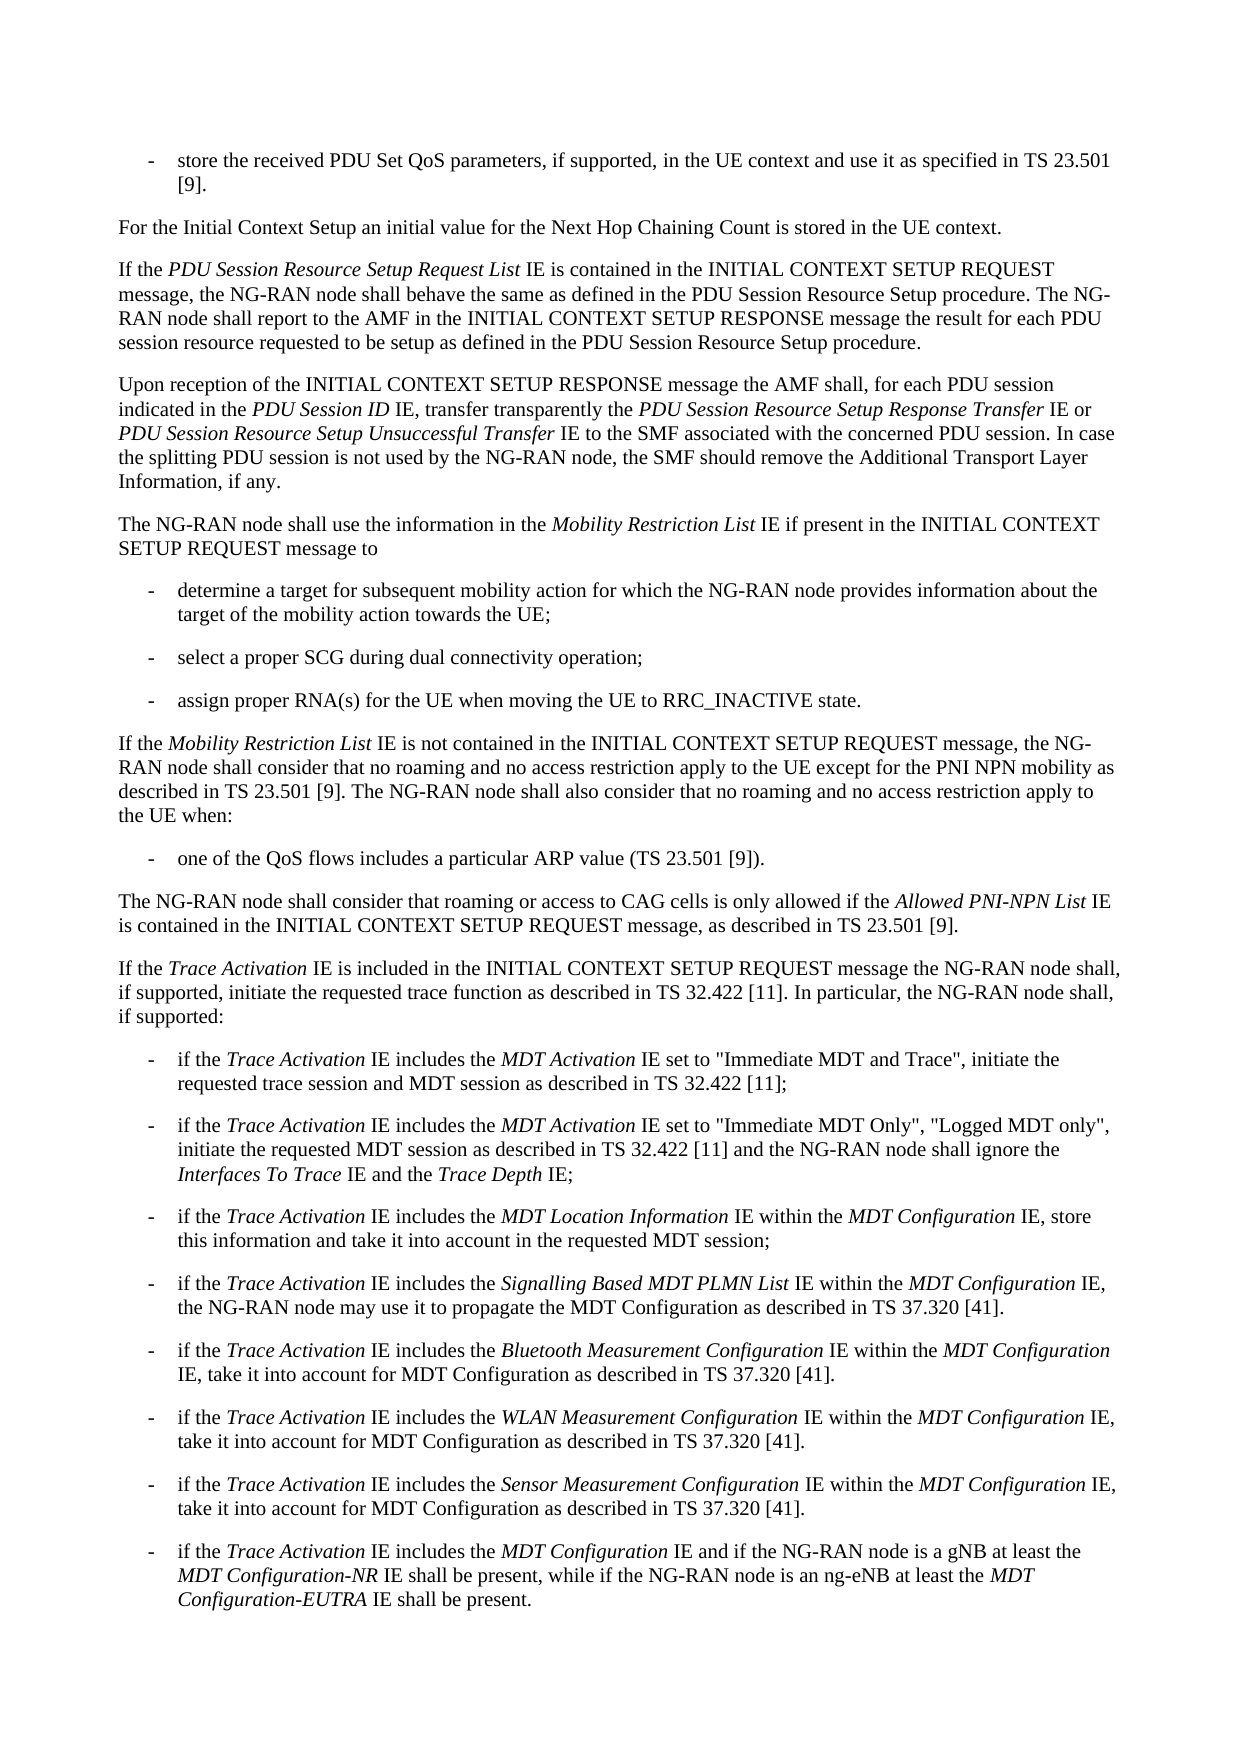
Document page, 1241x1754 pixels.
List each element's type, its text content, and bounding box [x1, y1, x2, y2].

text - assign proper RNA(s) for the UE when moving the UE to RRC_INACTIVE state. [148, 688, 1122, 712]
text - if the Trace Activation IE includes the MDT Activation IE set to "Immediate MDT Only", "Logged MDT only", initiate the requested MDT session as described in TS 32.422 [11] and the NG-RAN node shall ignore the Interfaces To Trace IE and the Trace Depth IE; [148, 1113, 1122, 1186]
text The NG-RAN node shall use the information in the Mobility Restriction List IE if present in the INITIAL CONTEXT SETUP REQUEST message to [118, 511, 1122, 559]
text For the Initial Context Setup an initial value for the Next Hop Chaining Count is stored in the UE context. [118, 214, 1122, 239]
text - select a proper SCG during dual connectivity operation; [148, 645, 1122, 669]
text - if the Trace Activation IE includes the Sensor Measurement Configuration IE within the MDT Configuration IE, take it into account for MDT Configuration as described in TS 37.320 [41]. [148, 1472, 1122, 1520]
text Upon reception of the INITIAL CONTEXT SETUP RESPONSE message the AMF shall, for each PDU session indicated in the PDU Session ID IE, transfer transparently the PDU Session Resource Setup Response Transfer IE or PDU Session Resource Setup Unsuccessful Transfer IE to the SMF associated with the concerned PDU session. In case the splitting PDU session is not used by the NG-RAN node, the SMF should remove the Additional Transport Layer Information, if any. [118, 372, 1122, 493]
text If the Trace Activation IE is included in the INITIAL CONTEXT SETUP REQUEST message the NG-RAN node shall, if supported, initiate the requested trace function as described in TS 32.422 [11]. In particular, the NG-RAN node shall, if supported: [118, 956, 1122, 1028]
text If the PDU Session Resource Setup Request List IE is contained in the INITIAL CONTEXT SETUP REQUEST message, the NG-RAN node shall behave the same as defined in the PDU Session Resource Setup procedure. The NG-RAN node shall report to the AMF in the INITIAL CONTEXT SETUP RESPONSE message the result for each PDU session resource requested to be setup as defined in the PDU Session Resource Setup procedure. [118, 257, 1122, 354]
text - if the Trace Activation IE includes the MDT Location Information IE within the MDT Configuration IE, store this information and take it into account in the requested MDT session; [148, 1204, 1122, 1252]
text - if the Trace Activation IE includes the MDT Activation IE set to "Immediate MDT and Trace", initiate the requested trace session and MDT session as described in TS 32.422 [11]; [148, 1046, 1122, 1094]
text - if the Trace Activation IE includes the Bluetooth Measurement Configuration IE within the MDT Configuration IE, take it into account for MDT Configuration as described in TS 37.320 [41]. [148, 1338, 1122, 1386]
text The NG-RAN node shall consider that roaming or access to CAG cells is only allowed if the Allowed PNI-NPN List IE is contained in the INITIAL CONTEXT SETUP REQUEST message, as described in TS 23.501 [9]. [118, 889, 1122, 937]
text - store the received PDU Set QoS parameters, if supported, in the UE context and use it as specified in TS 23.501 [9]. [148, 148, 1122, 196]
text - if the Trace Activation IE includes the Signalling Based MDT PLMN List IE within the MDT Configuration IE, the NG-RAN node may use it to propagate the MDT Configuration as described in TS 37.320 [41]. [148, 1271, 1122, 1319]
text - one of the QoS flows includes a particular ARP value (TS 23.501 [9]). [148, 846, 1122, 870]
text - if the Trace Activation IE includes the WLAN Measurement Configuration IE within the MDT Configuration IE, take it into account for MDT Configuration as described in TS 37.320 [41]. [148, 1405, 1122, 1453]
text - if the Trace Activation IE includes the MDT Configuration IE and if the NG-RAN node is a gNB at least the MDT Configuration-NR IE shall be present, while if the NG-RAN node is an ng-eNB at least the MDT Configuration-EUTRA IE shall be present. [148, 1539, 1122, 1611]
text - determine a target for subsequent mobility action for which the NG-RAN node provides information about the target of the mobility action towards the UE; [148, 578, 1122, 626]
text If the Mobility Restriction List IE is not contained in the INITIAL CONTEXT SETUP REQUEST message, the NG-RAN node shall consider that no roaming and no access restriction apply to the UE except for the PNI NPN mobility as described in TS 23.501 [9]. The NG-RAN node shall also consider that no roaming and no access restriction apply to the UE when: [118, 731, 1122, 827]
